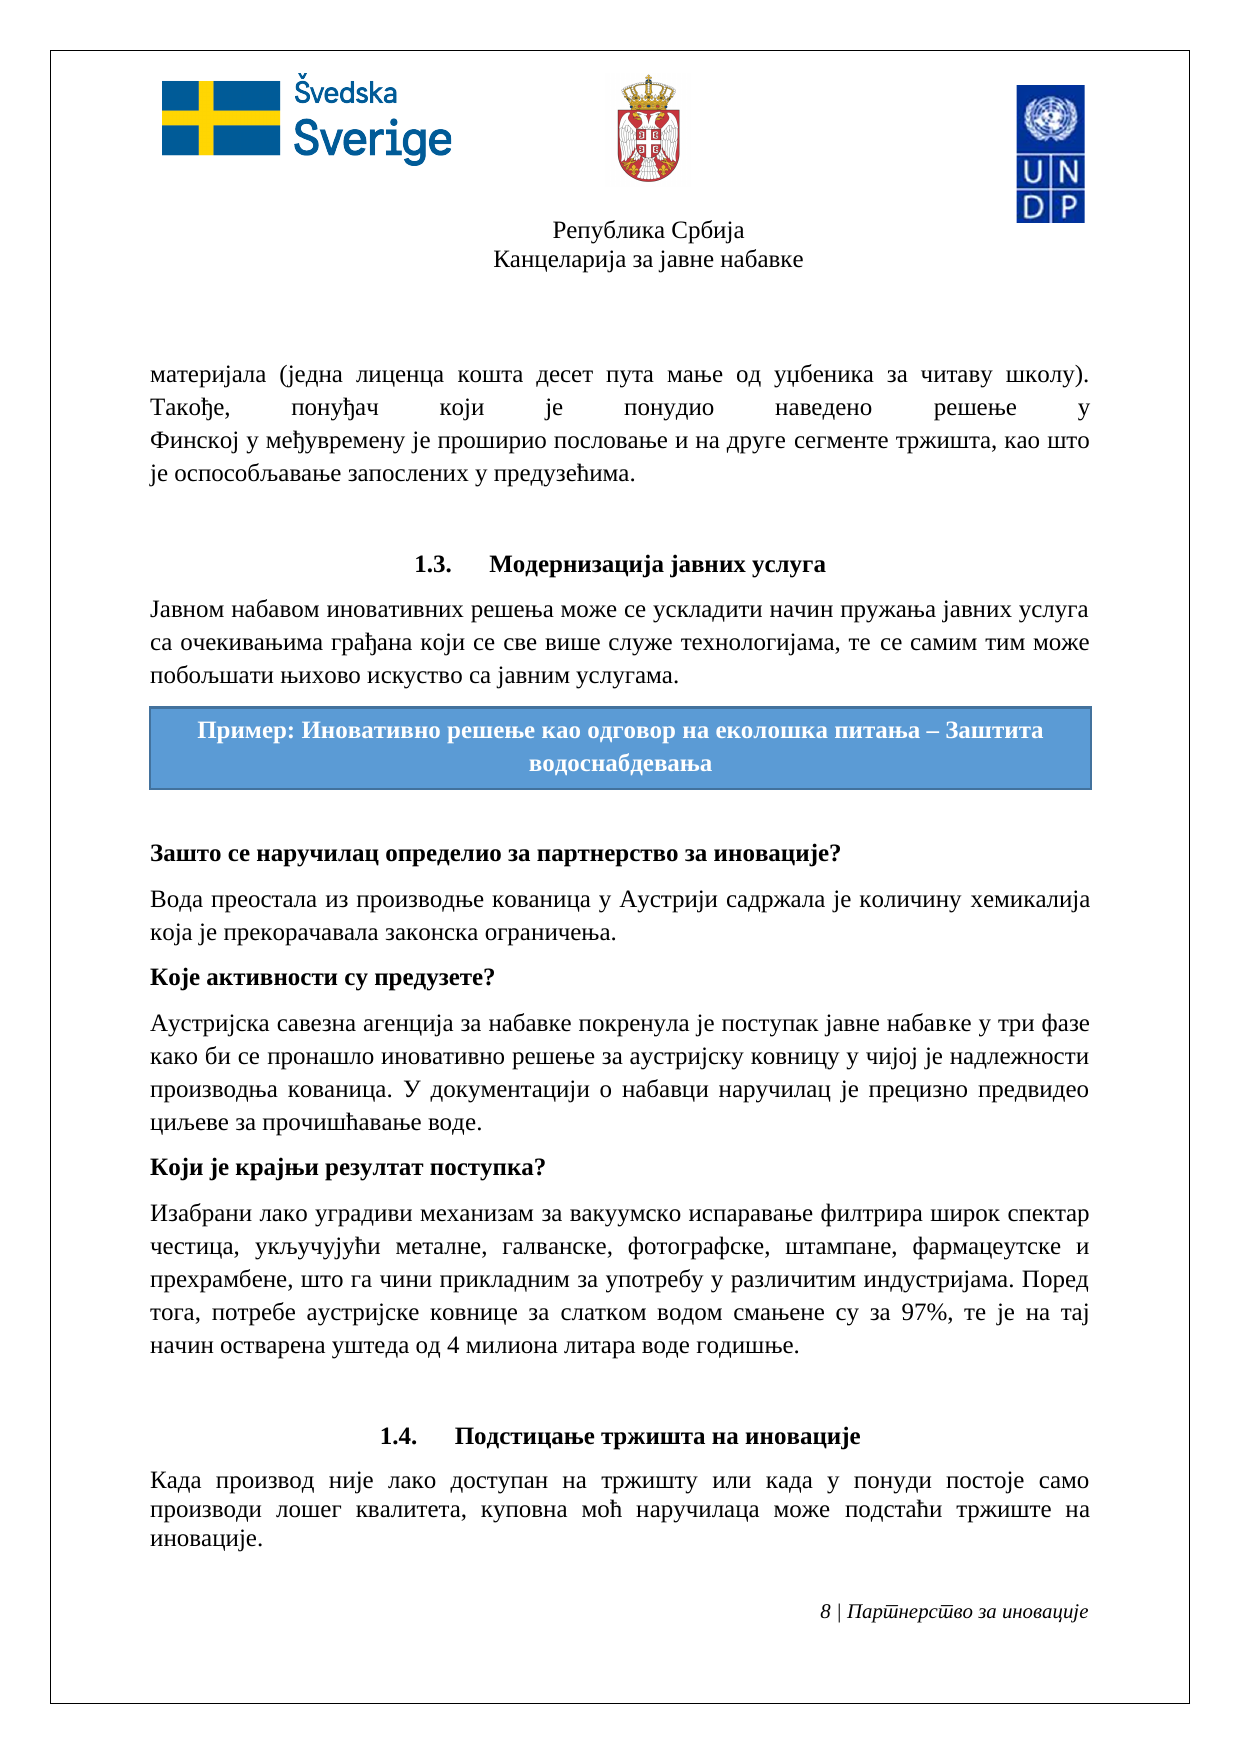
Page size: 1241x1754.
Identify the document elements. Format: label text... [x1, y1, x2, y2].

picture [1016, 85, 1085, 223]
text Јавном набавом иновативних решења може се ускладити начин пружања јавних услуга са очекивањима грађана који се све више служе технологијама, те се самим тим може побољшати њихово искуство са јавним услугама. [150, 594, 1090, 689]
text Које активности су предузете? [150, 962, 1090, 991]
picture [162, 73, 452, 166]
text Вода преостала из производње кованица у Аустрији садржала је количину хемикалија која је прекорачавала законска ограничења. [150, 884, 1090, 946]
text Изабрани лако уградиви механизам за вакуумско испаравање филтрира широк спектар честица, укључујући металне, галванске, фотографске, штампане, фармацеутске и прехрамбене, што га чини прикладним за употребу у различитим индустријама. Поред тога, потребе аустријске ковнице за слатком водом смањене су за 97%, те је на тај начин остварена уштеда од 4 милиона литара воде годишње. [150, 1198, 1090, 1359]
text Који је крајњи резултат поступка? [150, 1152, 1090, 1181]
list Подстицање тржишта на иновације [150, 1421, 1090, 1450]
list Модернизација јавних услуга [150, 549, 1090, 578]
text Зашто се наручилац определио за партнерство за иновације? [150, 838, 1090, 867]
picture [605, 73, 692, 187]
text Када производ није лако доступан на тржишту или када у понуди постоје само производи лошег квалитета, куповна моћ наручилаца може подстаћи тржиште на иновације. [150, 1465, 1090, 1551]
text Аустријска савезна агенција за набавке покренула је поступак јавне набавке у три фазе како би се пронашло иновативно решење за аустријску ковницу у чијој је надлежности производња кованица. У документацији о набавци наручилац је прецизно предвидео циљеве за прочишћавање воде. [150, 1008, 1090, 1136]
